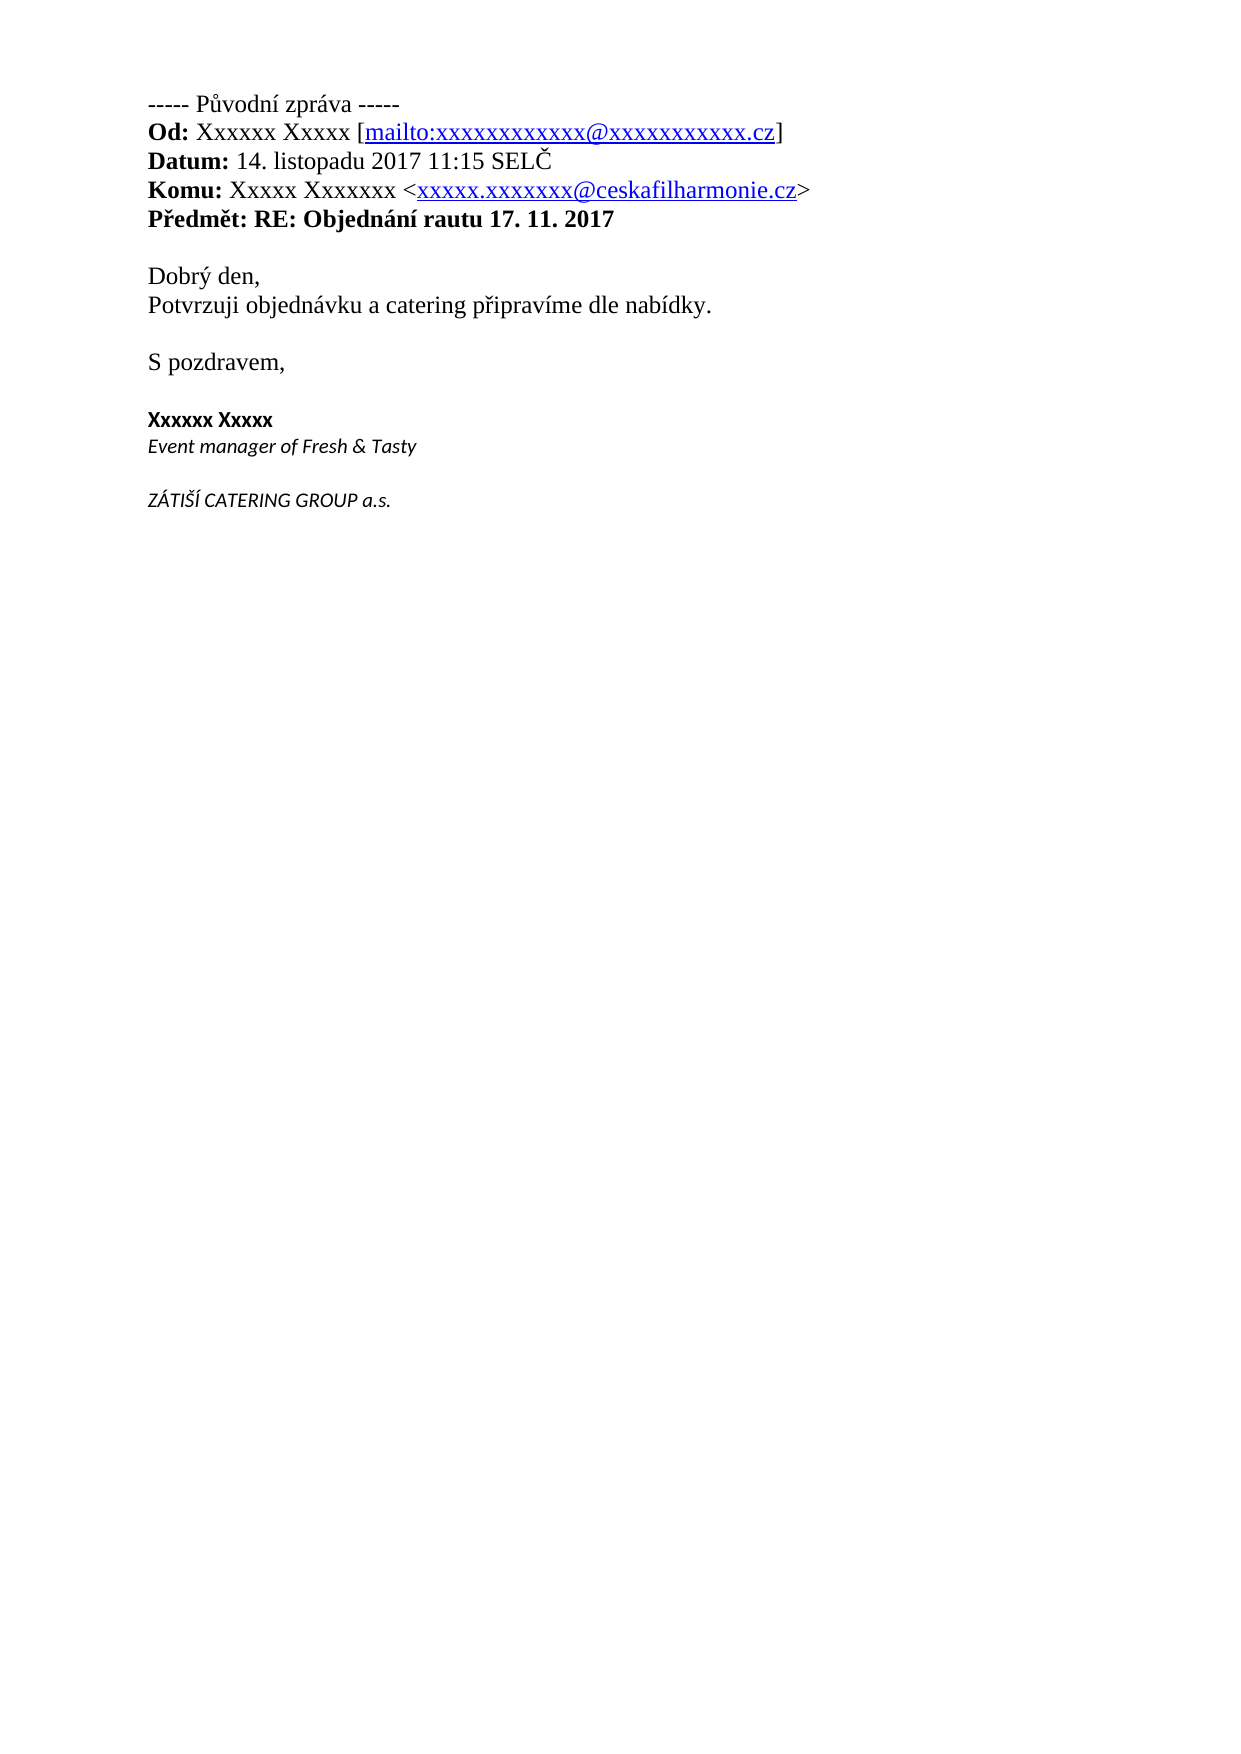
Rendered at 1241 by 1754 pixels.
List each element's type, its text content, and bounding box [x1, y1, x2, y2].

text ZÁTIŠÍ CATERING GROUP a.s. [148, 487, 1093, 513]
text Datum: 14. listopadu 2017 11:15 SELČ [148, 146, 1093, 175]
text Potvrzuji objednávku a catering připravíme dle nabídky. [148, 290, 1093, 319]
text Xxxxxx Xxxxx [148, 405, 1093, 433]
text S pozdravem, [148, 347, 1093, 376]
text Komu: Xxxxx Xxxxxxx <xxxxx.xxxxxxx@ceskafilharmonie.cz> [148, 175, 1093, 204]
text Předmět: RE: Objednání rautu 17. 11. 2017 [148, 204, 1093, 232]
text Event manager of Fresh & Tasty [148, 433, 1093, 458]
text Dobrý den, [148, 261, 1093, 290]
text ----- Původní zpráva ----- [148, 89, 1093, 117]
text Od: Xxxxxx Xxxxx [mailto:xxxxxxxxxxxx@xxxxxxxxxxx.cz] [148, 117, 1093, 146]
